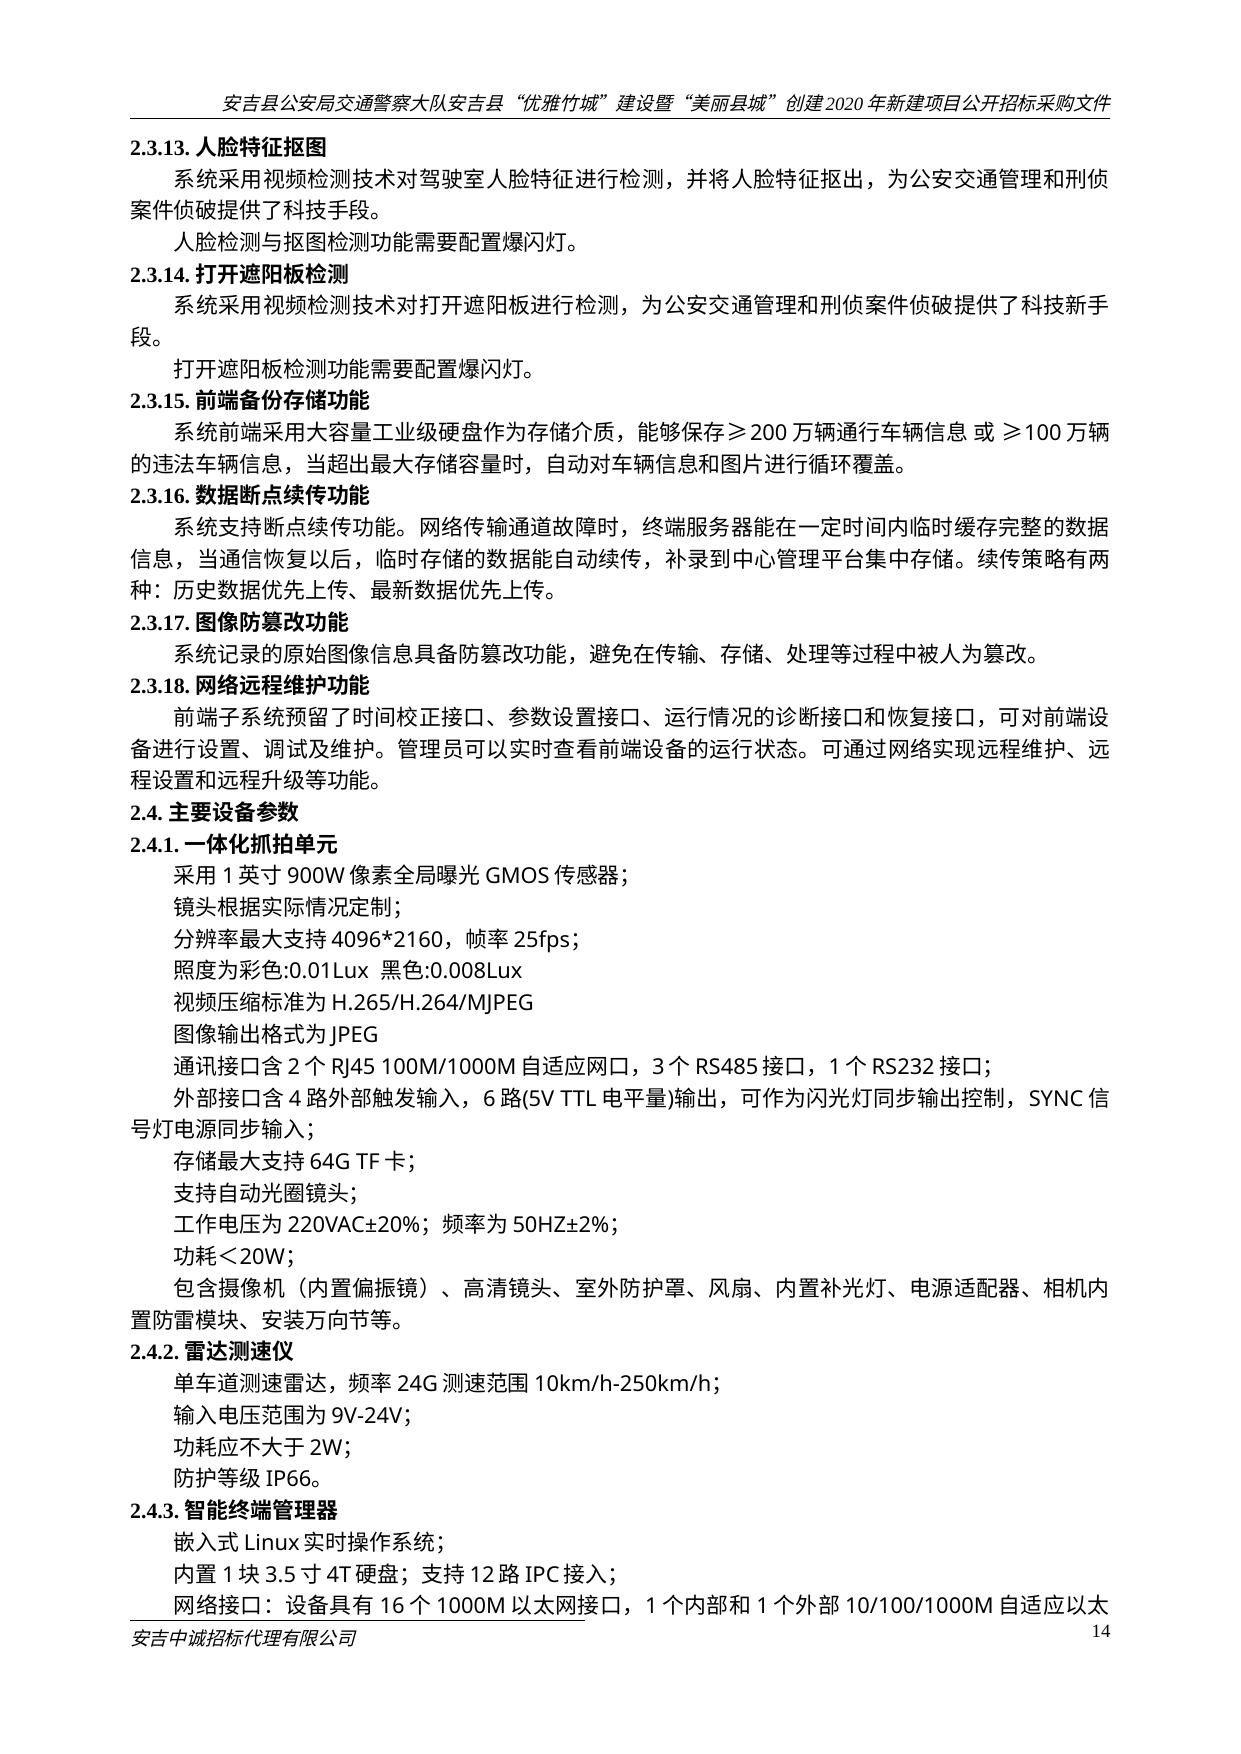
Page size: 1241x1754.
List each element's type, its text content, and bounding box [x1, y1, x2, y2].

list 打开遮阳板检测 [130, 257, 1110, 288]
list 图像防篡改功能 [130, 605, 1110, 637]
text 采用1英寸900W像素全局曝光GMOS传感器； [130, 858, 1110, 890]
text 工作电压为220VAC±20%；频率为50HZ±2%； [130, 1207, 1110, 1239]
text 内置1块3.5寸4T硬盘；支持12路IPC接入； [130, 1557, 1110, 1588]
text 照度为彩色:0.01Lux 黑色:0.008Lux [130, 953, 1110, 985]
list 主要设备参数 [130, 795, 1110, 827]
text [130, 1588, 1110, 1620]
text 系统记录的原始图像信息具备防篡改功能，避免在传输、存储、处理等过程中被人为篡改。 [130, 637, 1110, 668]
list 雷达测速仪 [130, 1334, 1110, 1366]
list 人脸特征抠图 [130, 130, 1110, 162]
text 人脸检测与抠图检测功能需要配置爆闪灯。 [130, 225, 1110, 257]
text 系统采用视频检测技术对打开遮阳板进行检测，为公安交通管理和刑侦案件侦破提供了科技新手段。 [130, 288, 1110, 352]
text 图像输出格式为JPEG [130, 1017, 1110, 1049]
text 功耗应不大于2W； [130, 1429, 1110, 1461]
list 网络远程维护功能 [130, 668, 1110, 700]
text 外部接口含4路外部触发输入，6路(5V TTL电平量)输出，可作为闪光灯同步输出控制，SYNC信号灯电源同步输入； [130, 1081, 1110, 1144]
list 一体化抓拍单元 [130, 827, 1110, 858]
list 数据断点续传功能 [130, 478, 1110, 510]
text 前端子系统预留了时间校正接口、参数设置接口、运行情况的诊断接口和恢复接口，可对前端设备进行设置、调试及维护。管理员可以实时查看前端设备的运行状态。可通过网络实现远程维护、远程设置和远程升级等功能。 [130, 700, 1110, 795]
text 系统支持断点续传功能。网络传输通道故障时，终端服务器能在一定时间内临时缓存完整的数据信息，当通信恢复以后，临时存储的数据能自动续传，补录到中心管理平台集中存储。续传策略有两种：历史数据优先上传、最新数据优先上传。 [130, 510, 1110, 605]
text 分辨率最大支持4096*2160，帧率25fps； [130, 922, 1110, 953]
list 前端备份存储功能 [130, 383, 1110, 415]
text 系统前端采用大容量工业级硬盘作为存储介质，能够保存≥200万辆通行车辆信息 或 ≥100万辆的违法车辆信息，当超出最大存储容量时，自动对车辆信息和图片进行循环覆盖。 [130, 415, 1110, 478]
text 功耗＜20W； [130, 1239, 1110, 1271]
text 支持自动光圈镜头； [130, 1176, 1110, 1207]
list 智能终端管理器 [130, 1493, 1110, 1525]
text 嵌入式Linux实时操作系统； [130, 1525, 1110, 1557]
text 存储最大支持64G TF卡； [130, 1144, 1110, 1176]
text 输入电压范围为9V-24V； [130, 1398, 1110, 1429]
text 系统采用视频检测技术对驾驶室人脸特征进行检测，并将人脸特征抠出，为公安交通管理和刑侦案件侦破提供了科技手段。 [130, 162, 1110, 225]
text 单车道测速雷达，频率24G测速范围10km/h-250km/h； [130, 1366, 1110, 1398]
text 包含摄像机（内置偏振镜）、高清镜头、室外防护罩、风扇、内置补光灯、电源适配器、相机内置防雷模块、安装万向节等。 [130, 1271, 1110, 1334]
text 镜头根据实际情况定制； [130, 890, 1110, 922]
text 打开遮阳板检测功能需要配置爆闪灯。 [130, 352, 1110, 383]
text 通讯接口含2个RJ45 100M/1000M自适应网口，3个RS485接口，1个RS232接口； [130, 1049, 1110, 1081]
text 视频压缩标准为H.265/H.264/MJPEG [130, 985, 1110, 1017]
text 防护等级IP66。 [130, 1461, 1110, 1493]
